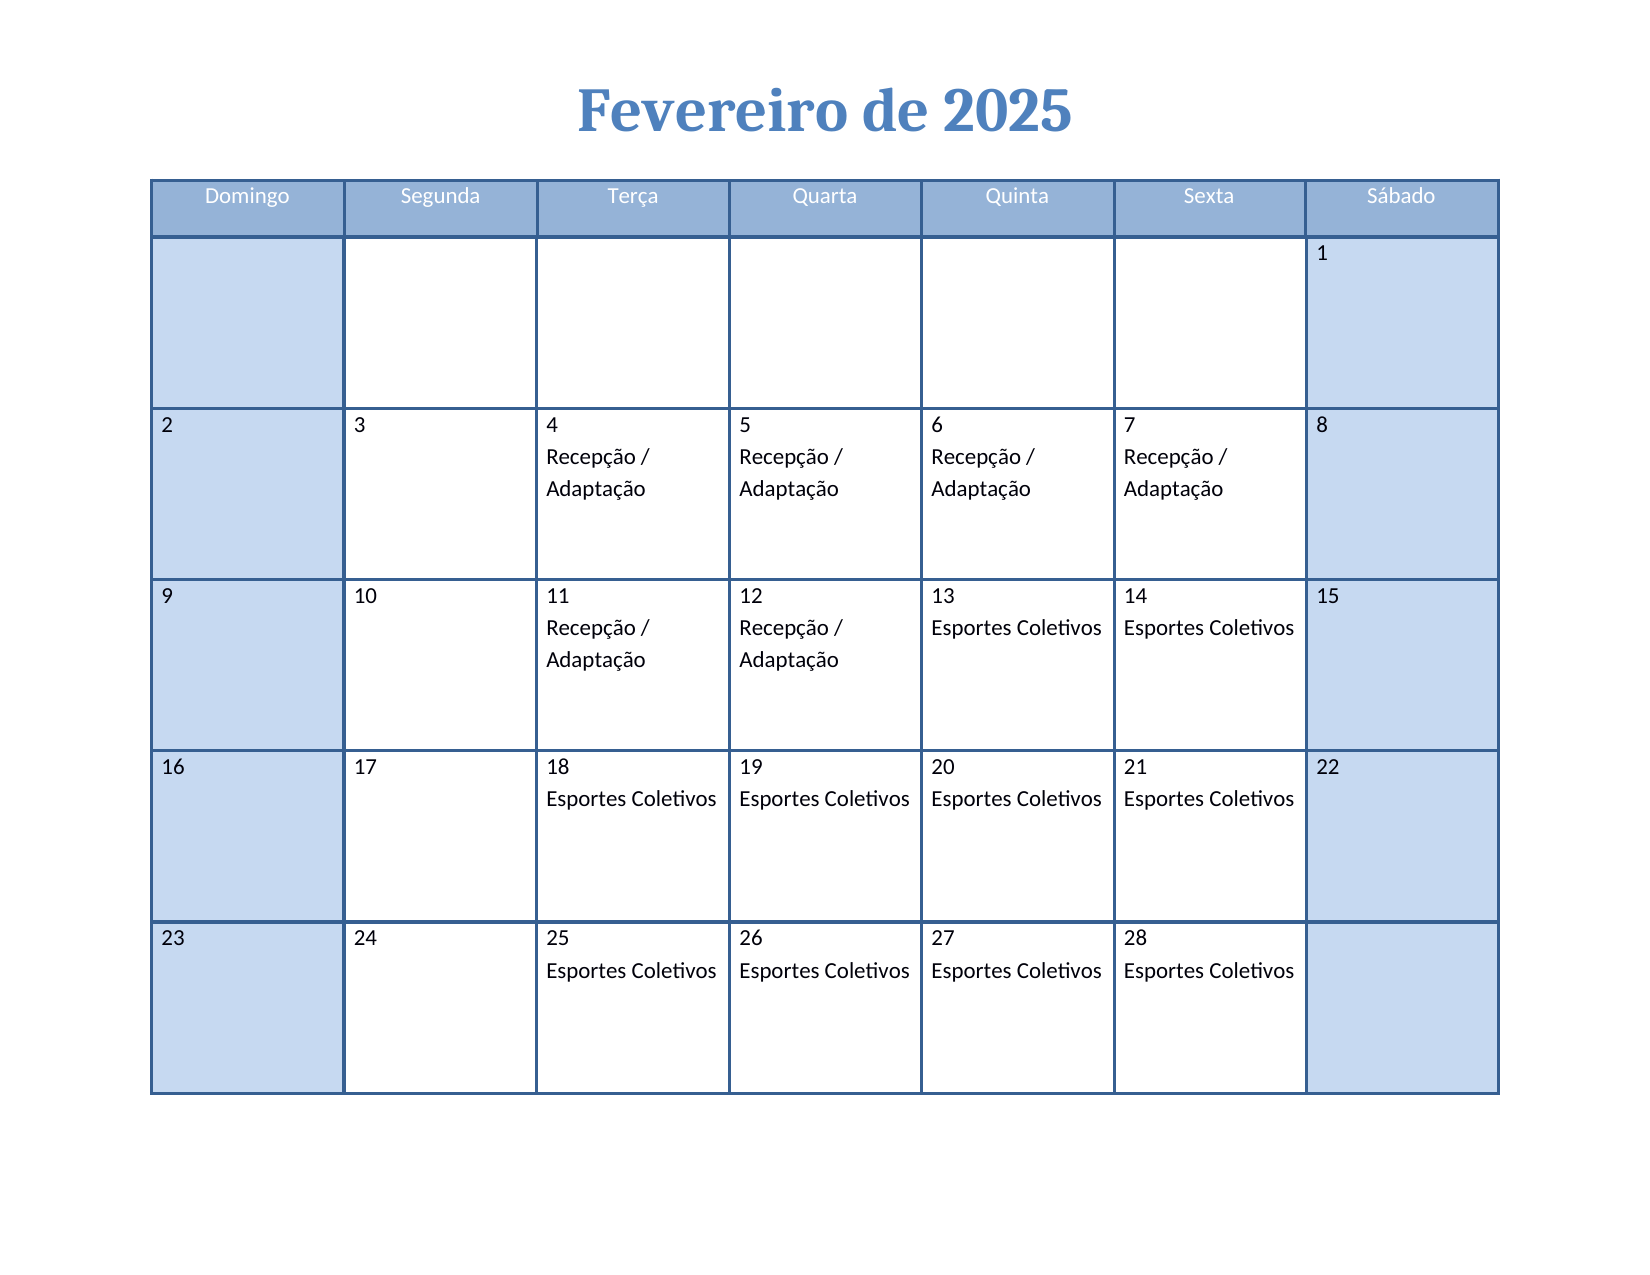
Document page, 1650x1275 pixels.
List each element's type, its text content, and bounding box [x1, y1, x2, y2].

table_cell [731, 239, 920, 407]
table_cell 4 Recepção / Adaptação [538, 410, 728, 578]
table_cell 17 [346, 752, 535, 920]
table_cell 16 [153, 752, 342, 920]
table_header Sexta [1116, 182, 1304, 235]
table_cell 1 [1308, 239, 1497, 407]
table_cell 12 Recepção / Adaptação [731, 581, 920, 749]
table_header Quinta [923, 182, 1113, 235]
table_header Segunda [346, 182, 536, 235]
table_cell 3 [346, 410, 535, 578]
table_cell 21 Esportes Coletivos [1116, 752, 1305, 920]
table_cell 10 [346, 581, 535, 749]
table_cell 7 Recepção / Adaptação [1116, 410, 1305, 578]
table_cell 26 Esportes Coletivos [731, 924, 920, 1092]
table_cell 15 [1308, 581, 1497, 749]
table_header Terça [539, 182, 728, 235]
table_cell 22 [1308, 752, 1497, 920]
table_header Sábado [1307, 182, 1497, 235]
table_cell [153, 239, 342, 407]
table_cell 24 [346, 924, 535, 1092]
table_cell 14 Esportes Coletivos [1116, 581, 1305, 749]
table_cell [1308, 924, 1497, 1092]
table_cell [538, 239, 728, 407]
table_cell 28 Esportes Coletivos [1116, 924, 1305, 1092]
table_cell 27 Esportes Coletivos [923, 924, 1113, 1092]
table_cell [1116, 239, 1305, 407]
table_cell 9 [153, 581, 342, 749]
table_cell 13 Esportes Coletivos [923, 581, 1113, 749]
table_cell 20 Esportes Coletivos [923, 752, 1113, 920]
table_header Quarta [731, 182, 920, 235]
table_cell 5 Recepção / Adaptação [731, 410, 920, 578]
table_cell 2 [153, 410, 342, 578]
text Fevereiro de 2025 [150, 75, 1500, 147]
table_cell 6 Recepção / Adaptação [923, 410, 1113, 578]
table_cell 11 Recepção / Adaptação [538, 581, 728, 749]
table_cell 19 Esportes Coletivos [731, 752, 920, 920]
table_cell [923, 239, 1113, 407]
table_header Domingo [153, 182, 343, 235]
table_cell 18 Esportes Coletivos [538, 752, 728, 920]
table_cell 8 [1308, 410, 1497, 578]
table_cell 25 Esportes Coletivos [538, 924, 728, 1092]
table_cell 23 [153, 924, 342, 1092]
table_cell [346, 239, 535, 407]
